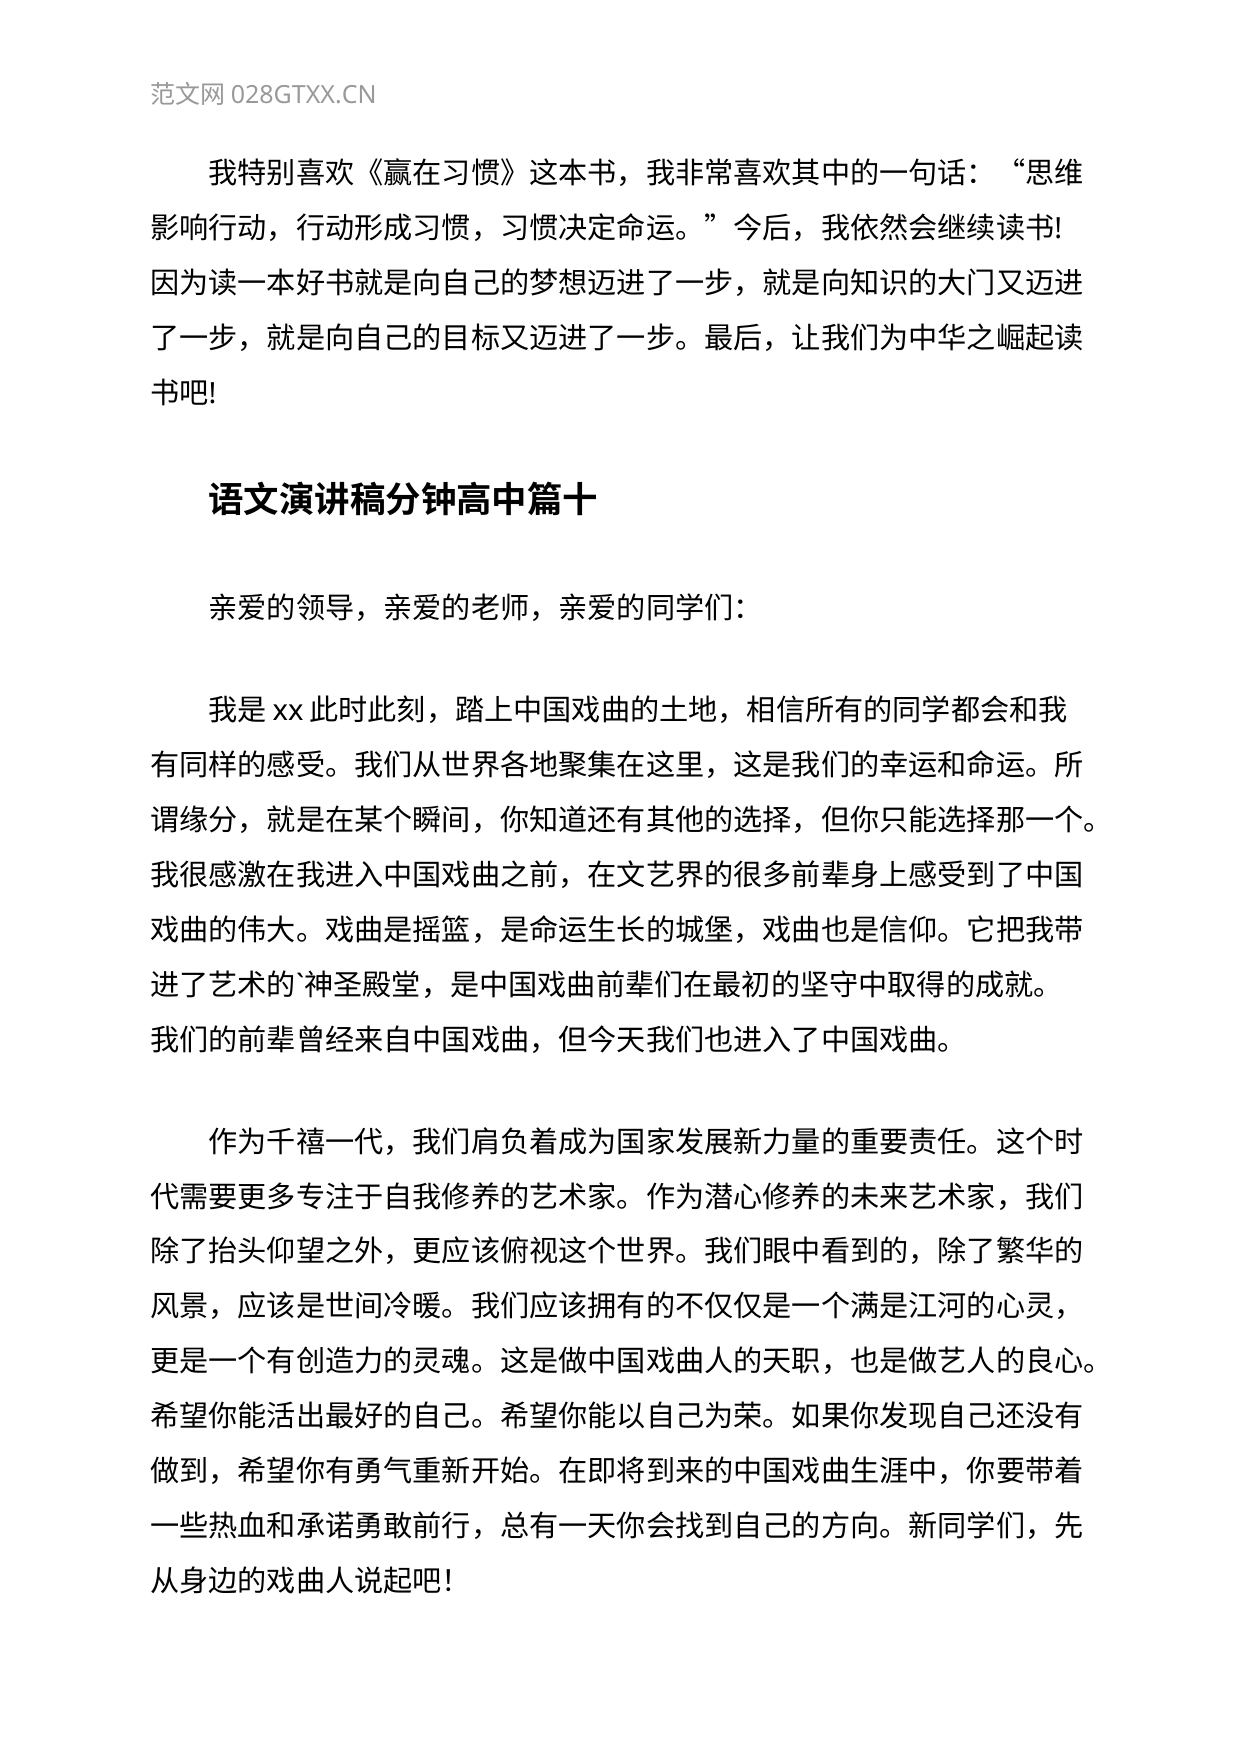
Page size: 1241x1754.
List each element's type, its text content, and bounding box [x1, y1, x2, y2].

text 我特别喜欢《赢在习惯》这本书，我非常喜欢其中的一句话：“思维影响行动，行动形成习惯，习惯决定命运。”今后，我依然会继续读书!因为读一本好书就是向自己的梦想迈进了一步，就是向知识的大门又迈进了一步，就是向自己的目标又迈进了一步。最后，让我们为中华之崛起读书吧! [150, 150, 1090, 412]
text 亲爱的领导，亲爱的老师，亲爱的同学们： [150, 585, 1090, 627]
text 作为千禧一代，我们肩负着成为国家发展新力量的重要责任。这个时代需要更多专注于自我修养的艺术家。作为潜心修养的未来艺术家，我们除了抬头仰望之外，更应该俯视这个世界。我们眼中看到的，除了繁华的风景，应该是世间冷暖。我们应该拥有的不仅仅是一个满是江河的心灵，更是一个有创造力的灵魂。这是做中国戏曲人的天职，也是做艺人的良心。希望你能活出最好的自己。希望你能以自己为荣。如果你发现自己还没有做到，希望你有勇气重新开始。在即将到来的中国戏曲生涯中，你要带着一些热血和承诺勇敢前行，总有一天你会找到自己的方向。新同学们，先从身边的戏曲人说起吧！ [150, 1118, 1090, 1600]
text 我是xx此时此刻，踏上中国戏曲的土地，相信所有的同学都会和我有同样的感受。我们从世界各地聚集在这里，这是我们的幸运和命运。所谓缘分，就是在某个瞬间，你知道还有其他的选择，但你只能选择那一个。我很感激在我进入中国戏曲之前，在文艺界的很多前辈身上感受到了中国戏曲的伟大。戏曲是摇篮，是命运生长的城堡，戏曲也是信仰。它把我带进了艺术的`神圣殿堂，是中国戏曲前辈们在最初的坚守中取得的成就。我们的前辈曾经来自中国戏曲，但今天我们也进入了中国戏曲。 [150, 687, 1090, 1059]
text 语文演讲稿分钟高中篇十 [150, 472, 1090, 523]
